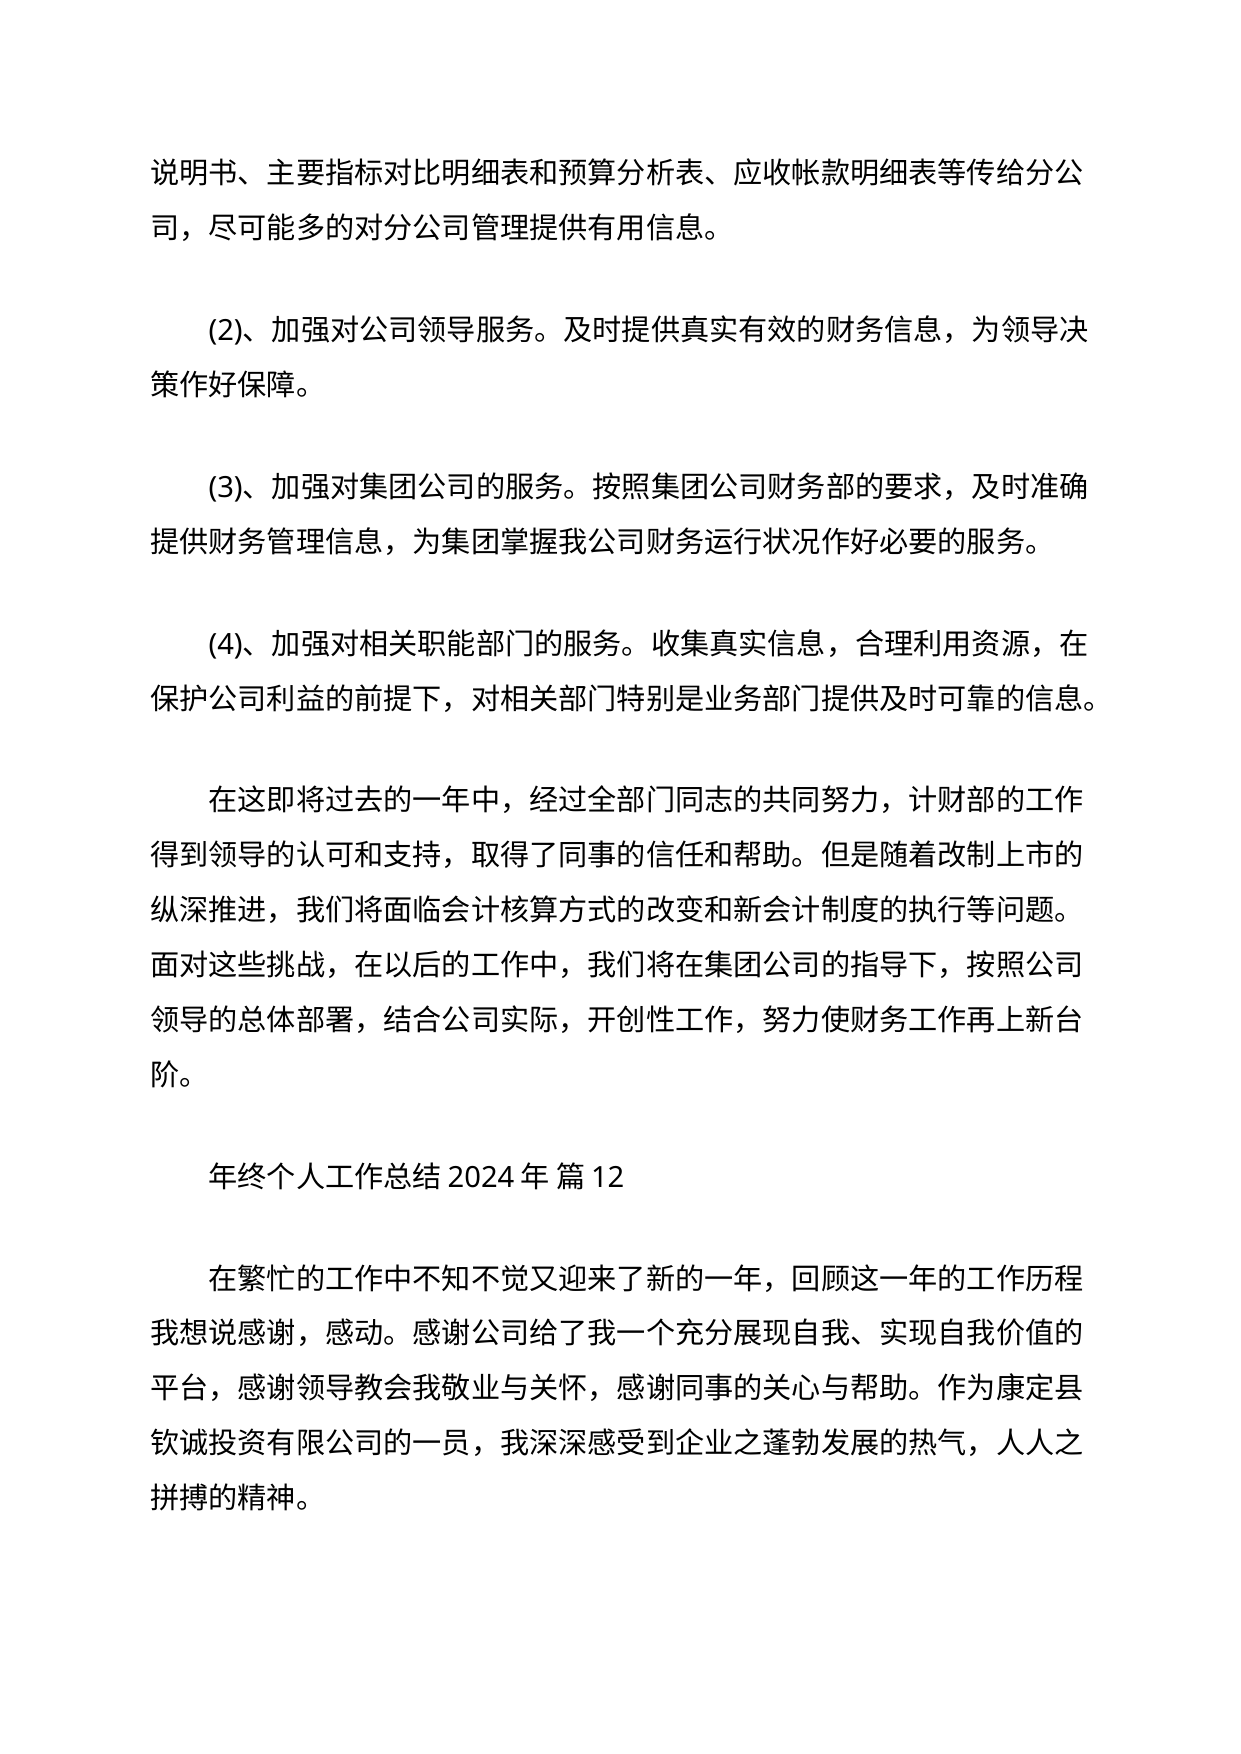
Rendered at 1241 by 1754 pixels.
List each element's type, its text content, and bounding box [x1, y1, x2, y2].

text (2)、加强对公司领导服务。及时提供真实有效的财务信息，为领导决策作好保障。 [150, 307, 1090, 404]
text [150, 150, 1090, 247]
text (3)、加强对集团公司的服务。按照集团公司财务部的要求，及时准确提供财务管理信息，为集团掌握我公司财务运行状况作好必要的服务。 [150, 463, 1090, 561]
text 年终个人工作总结2024年 篇12 [150, 1153, 1090, 1196]
text 在繁忙的工作中不知不觉又迎来了新的一年，回顾这一年的工作历程我想说感谢，感动。感谢公司给了我一个充分展现自我、实现自我价值的平台，感谢领导教会我敬业与关怀，感谢同事的关心与帮助。作为康定县钦诚投资有限公司的一员，我深深感受到企业之蓬勃发展的热气，人人之拼搏的精神。 [150, 1255, 1090, 1517]
text 在这即将过去的一年中，经过全部门同志的共同努力，计财部的工作得到领导的认可和支持，取得了同事的信任和帮助。但是随着改制上市的纵深推进，我们将面临会计核算方式的改变和新会计制度的执行等问题。面对这些挑战，在以后的工作中，我们将在集团公司的指导下，按照公司领导的总体部署，结合公司实际，开创性工作，努力使财务工作再上新台阶。 [150, 777, 1090, 1094]
text (4)、加强对相关职能部门的服务。收集真实信息，合理利用资源，在保护公司利益的前提下，对相关部门特别是业务部门提供及时可靠的信息。 [150, 620, 1090, 717]
